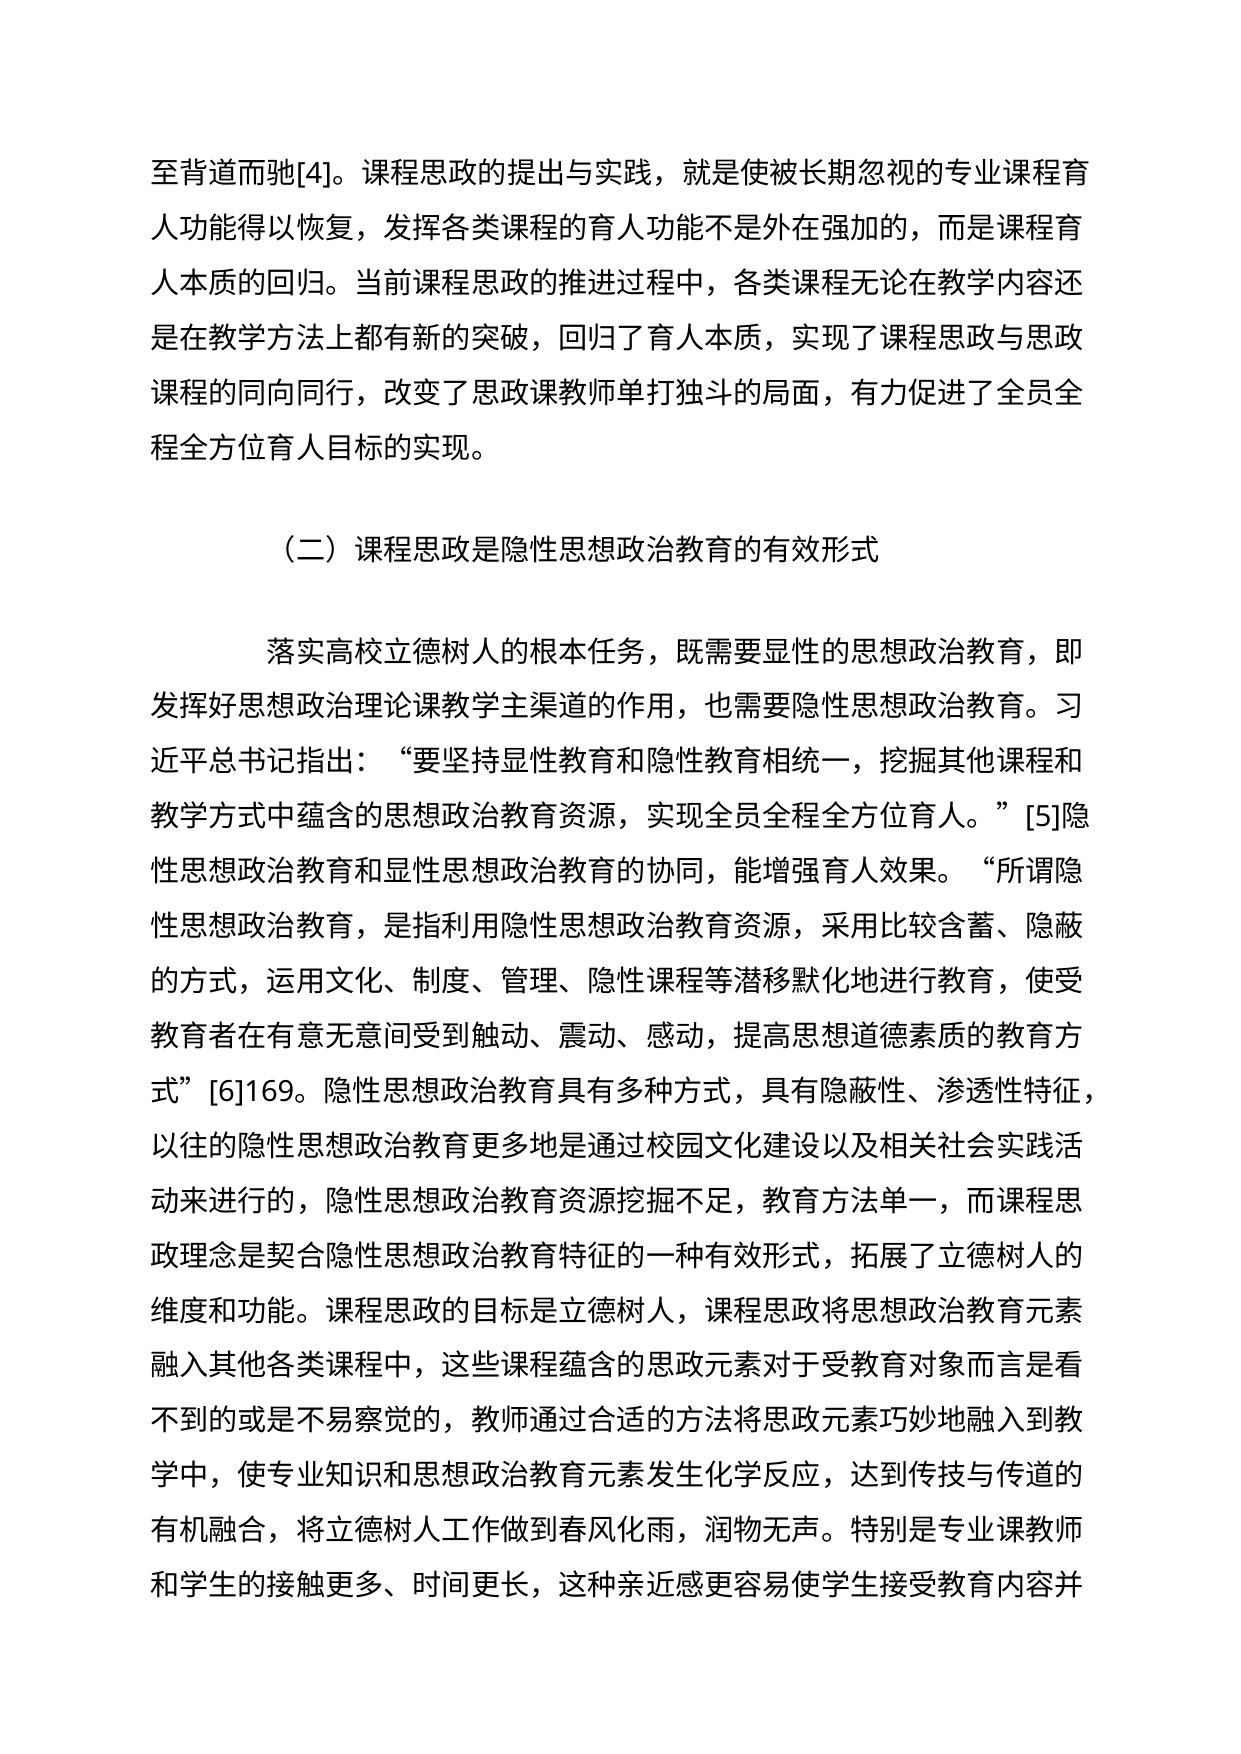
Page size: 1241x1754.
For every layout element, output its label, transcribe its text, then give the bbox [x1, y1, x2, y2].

text （二）课程思政是隐性思想政治教育的有效形式 [150, 526, 1090, 569]
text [150, 628, 1090, 1604]
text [150, 150, 1090, 467]
